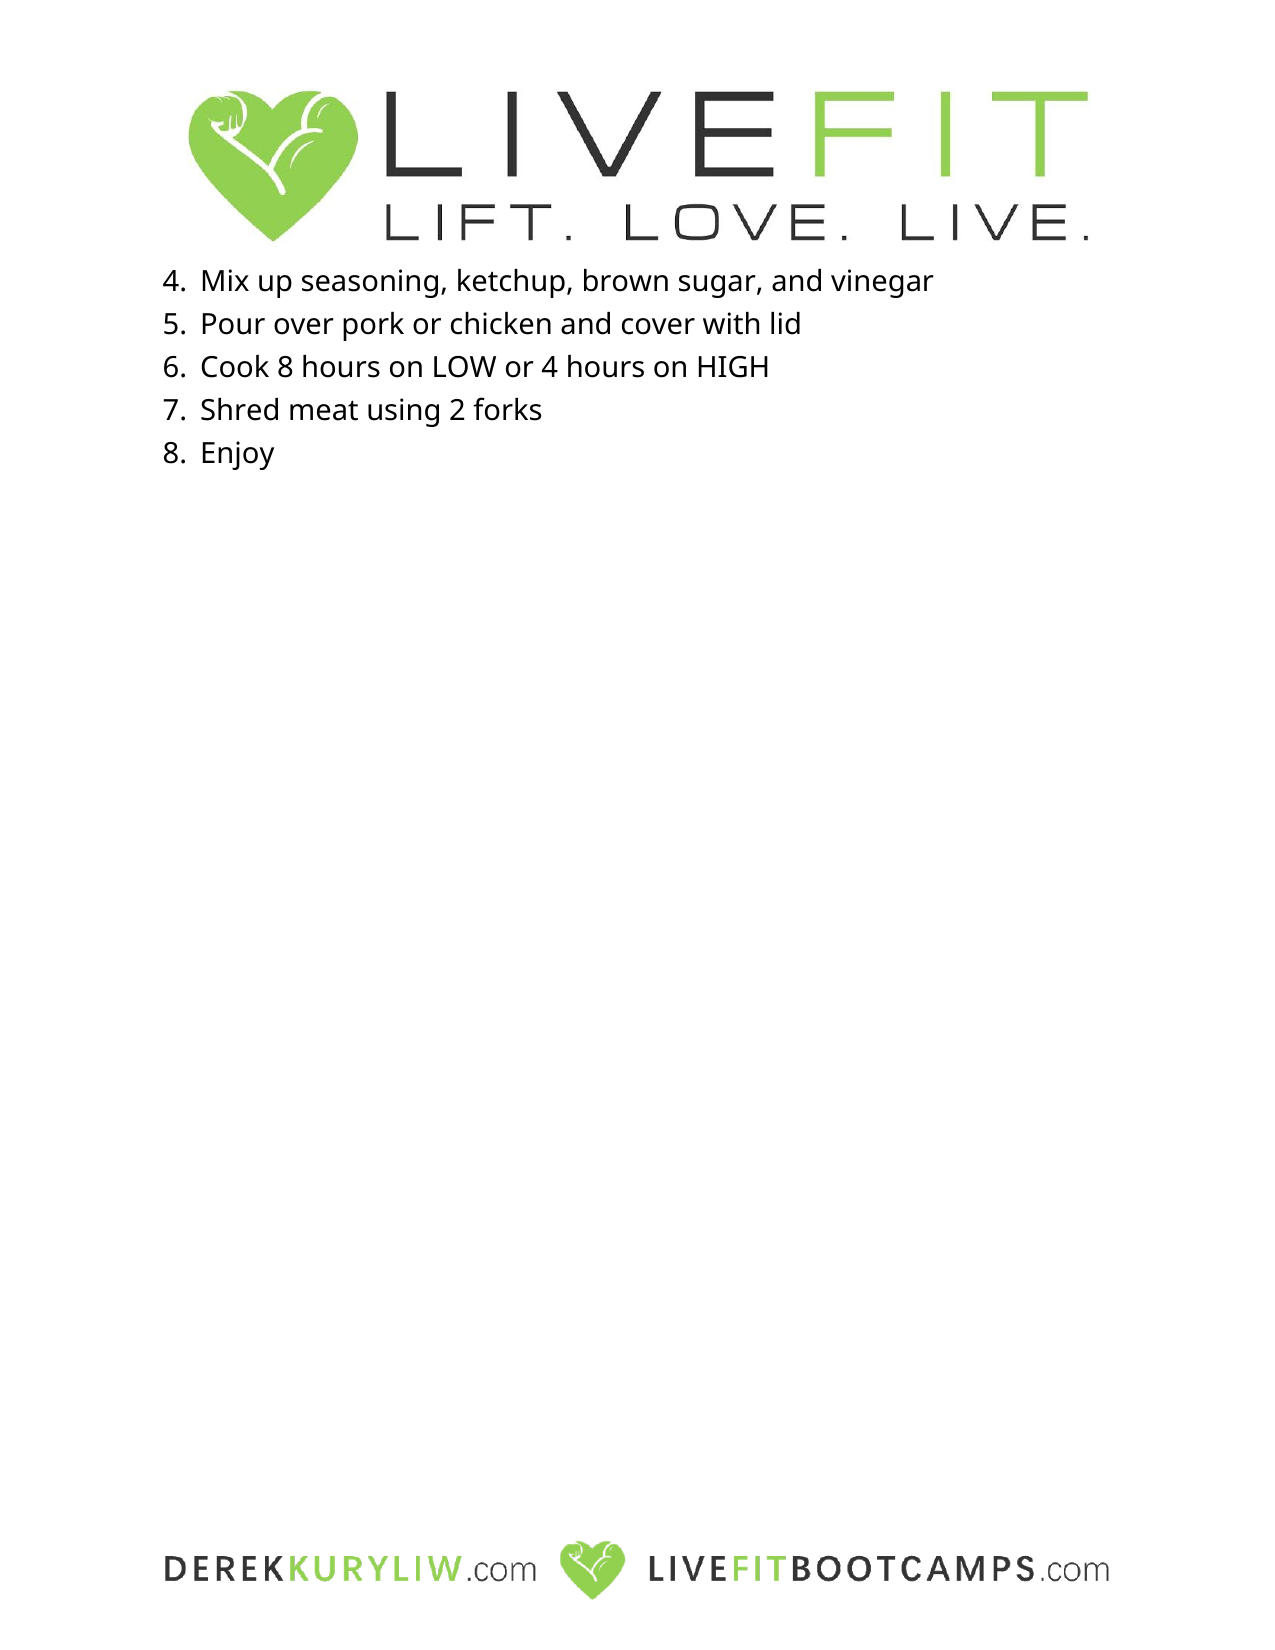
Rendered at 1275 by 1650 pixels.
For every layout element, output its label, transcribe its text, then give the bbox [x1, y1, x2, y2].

list Cook 8 hours on LOW or 4 hours on HIGH [162, 346, 1125, 386]
list Mix up seasoning, ketchup, brown sugar, and vinegar [162, 261, 1125, 300]
picture [150, 1535, 1125, 1605]
picture [150, 75, 1125, 261]
list Enjoy [162, 432, 1125, 472]
list Pour over pork or chicken and cover with lid [162, 303, 1125, 343]
list Shred meat using 2 forks [162, 389, 1125, 429]
